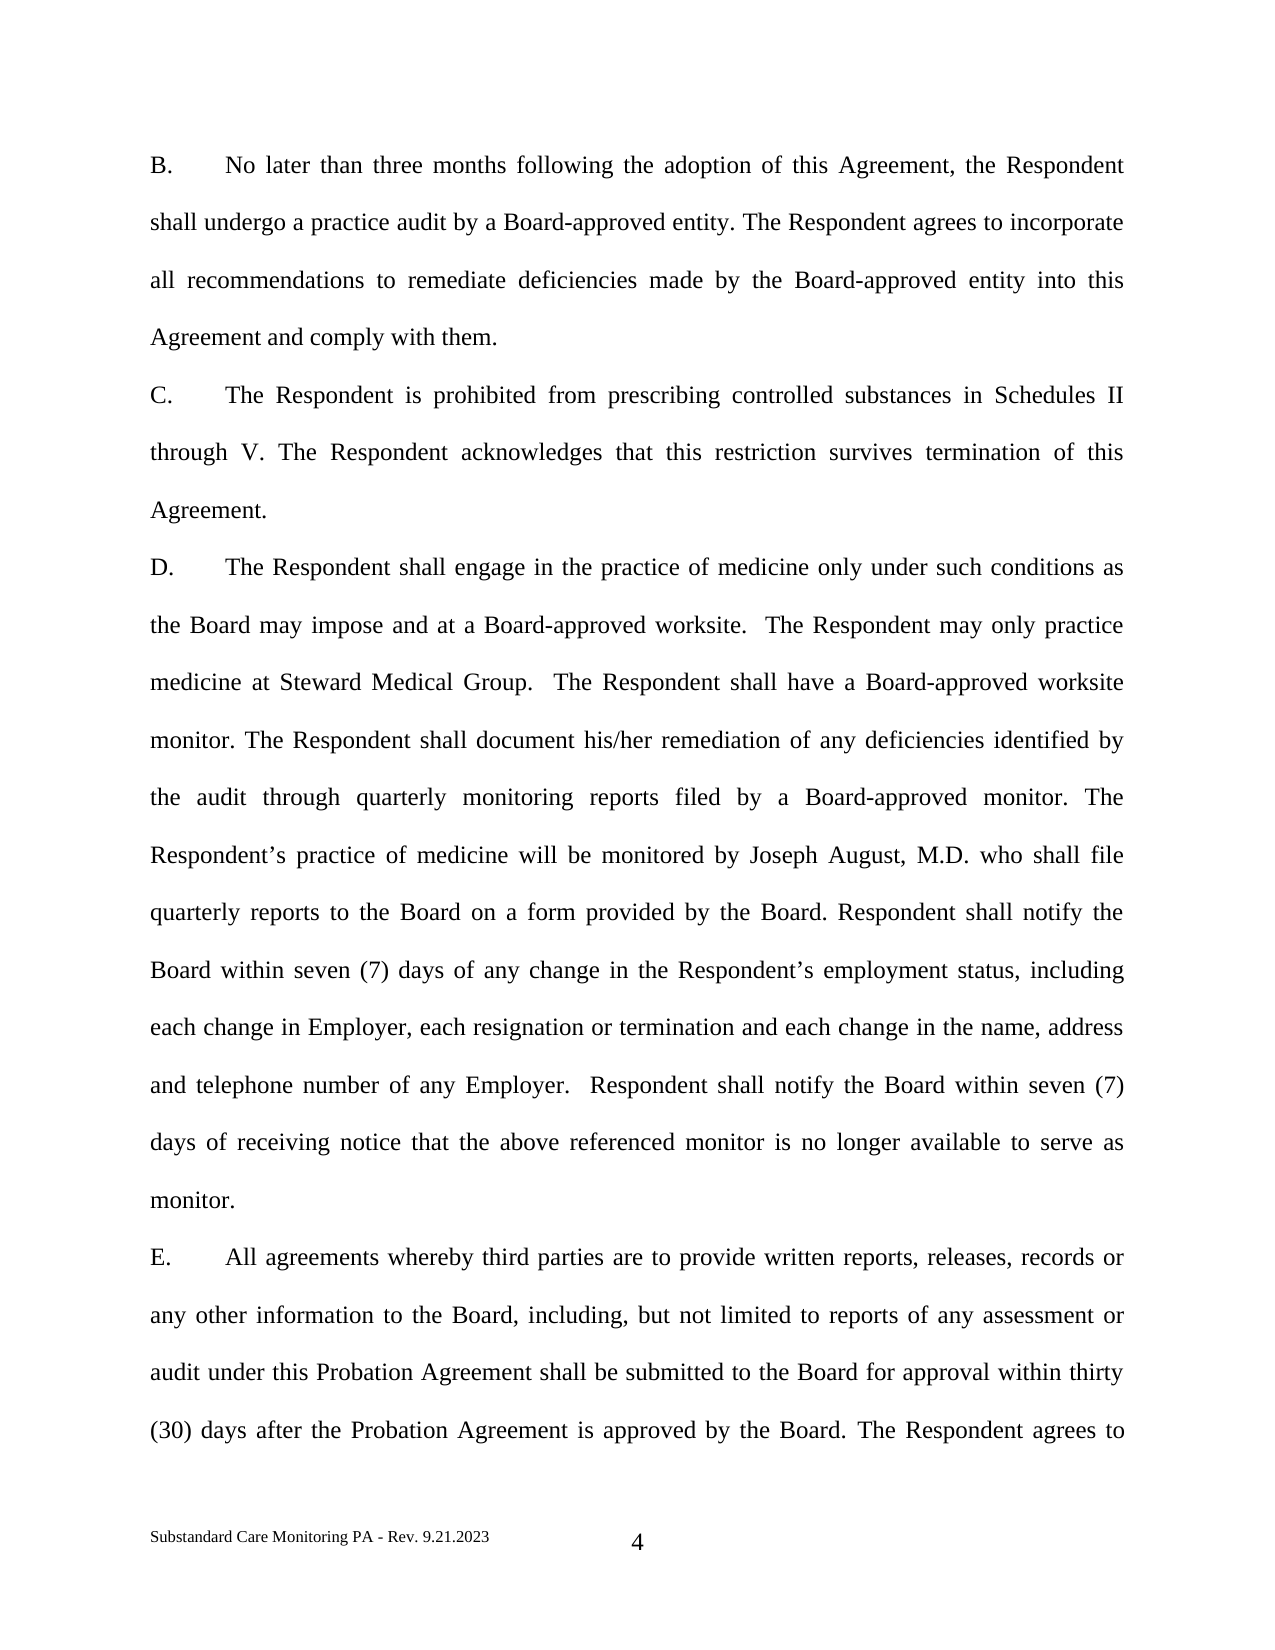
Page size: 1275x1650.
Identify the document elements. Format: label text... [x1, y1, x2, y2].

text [150, 1242, 1125, 1444]
text D. The Respondent shall engage in the practice of medicine only under such conditions as the Board may impose and at a Board-approved worksite. The Respondent may only practice medicine at Steward Medical Group. The Respondent shall have a Board-approved worksite monitor. The Respondent shall document his/her remediation of any deficiencies identified by the audit through quarterly monitoring reports filed by a Board-approved monitor. The Respondent’s practice of medicine will be monitored by Joseph August, M.D. who shall file quarterly reports to the Board on a form provided by the Board. Respondent shall notify the Board within seven (7) days of any change in the Respondent’s employment status, including each change in Employer, each resignation or termination and each change in the name, address and telephone number of any Employer. Respondent shall notify the Board within seven (7) days of receiving notice that the above referenced monitor is no longer available to serve as monitor. [150, 552, 1125, 1214]
list The Respondent is prohibited from prescribing controlled substances in Schedules II through V. The Respondent acknowledges that this restriction survives termination of this Agreement. [150, 380, 1125, 524]
list No later than three months following the adoption of this Agreement, the Respondent shall undergo a practice audit by a Board-approved entity. The Respondent agrees to incorporate all recommendations to remediate deficiencies made by the Board-approved entity into this Agreement and comply with them. [150, 150, 1125, 351]
